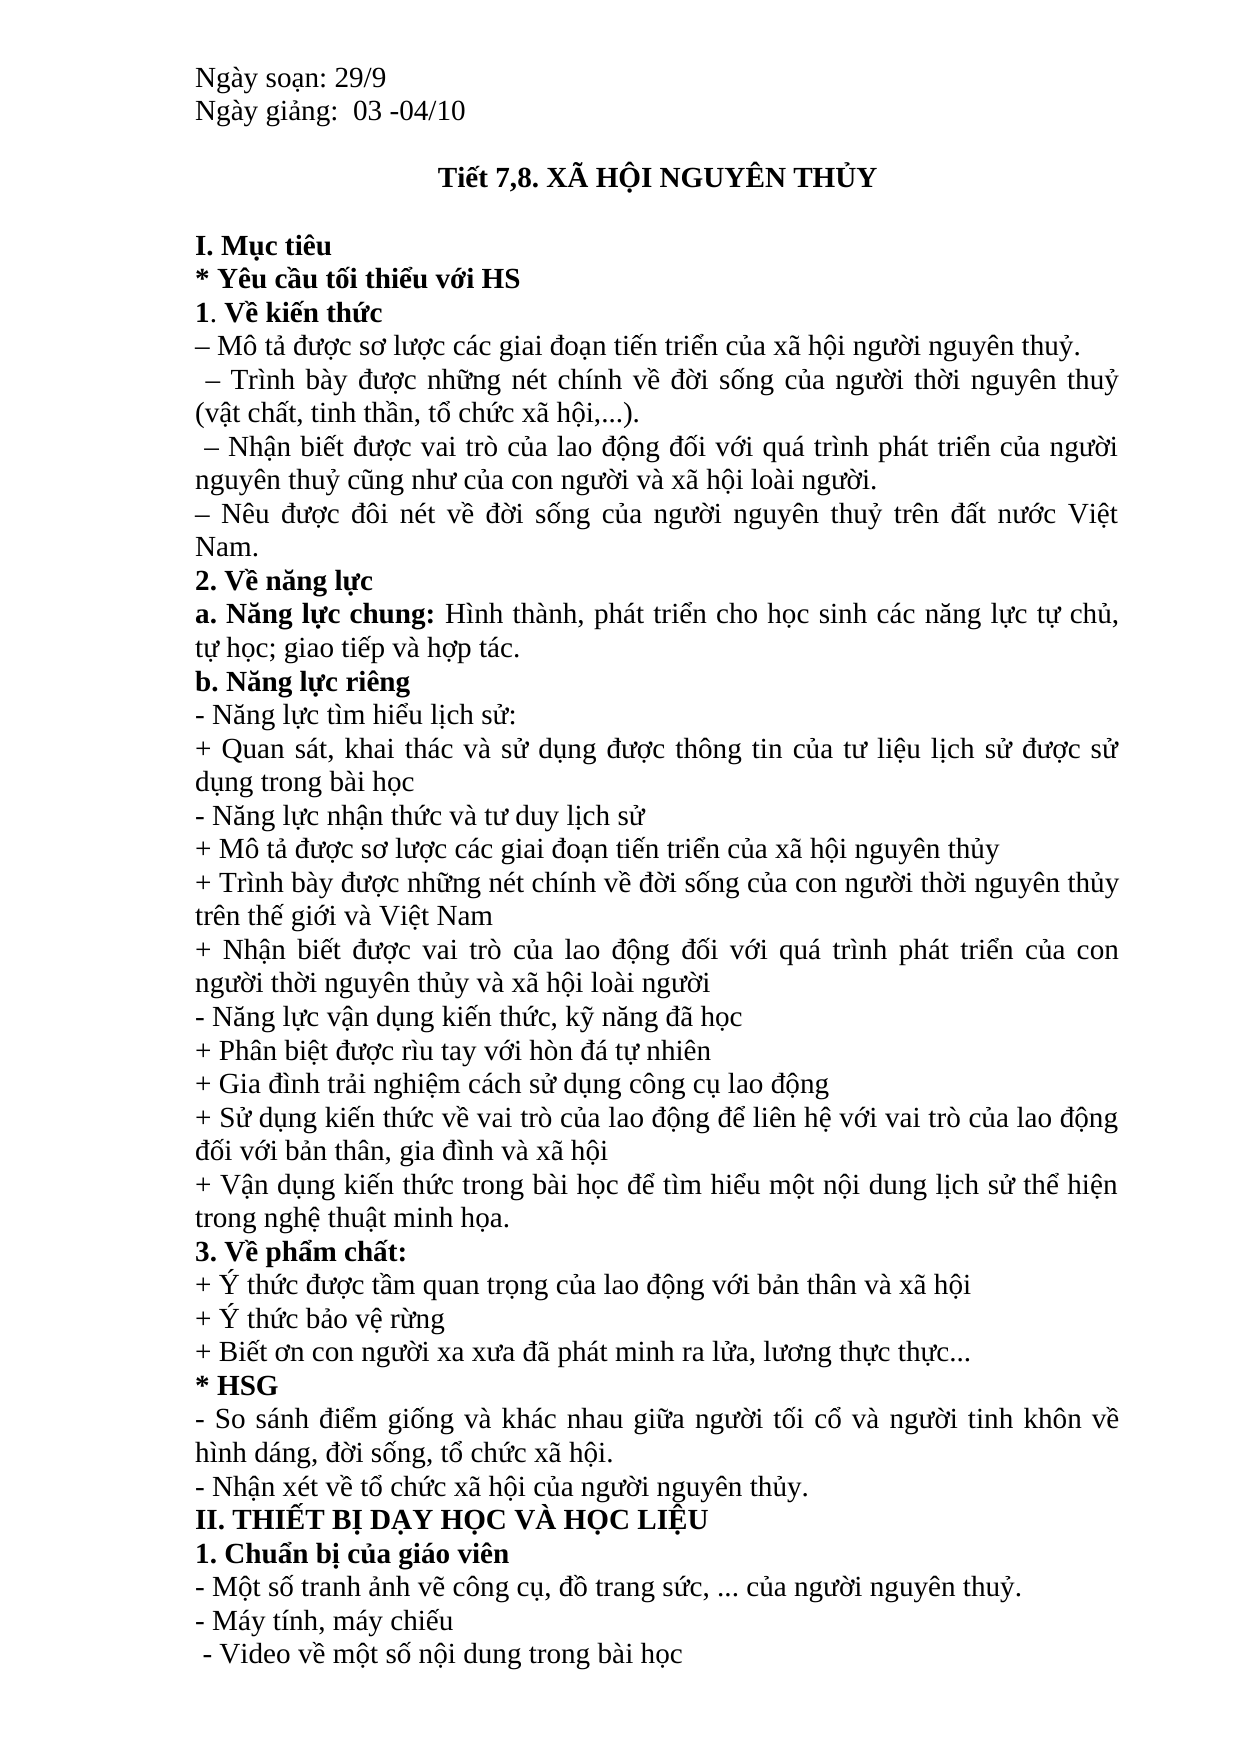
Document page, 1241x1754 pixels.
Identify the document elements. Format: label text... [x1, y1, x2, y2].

text + Gia đình trải nghiệm cách sử dụng công cụ lao động [195, 1066, 1120, 1100]
text + Nhận biết được vai trò của lao động đối với quá trình phát triển của con người thời nguyên thủy và xã hội loài người [195, 932, 1120, 999]
text - Một số tranh ảnh vẽ công cụ, đồ trang sức, ... của người nguyên thuỷ. [195, 1569, 1120, 1603]
text - So sánh điểm giống và khác nhau giữa người tối cổ và người tinh khôn về hình dáng, đời sống, tổ chức xã hội. [195, 1402, 1120, 1469]
text 1. Về kiến thức [195, 295, 1120, 328]
text * HSG [195, 1368, 1120, 1402]
text - Video về một số nội dung trong bài học [195, 1636, 1120, 1670]
text + Biết ơn con người xa xưa đã phát minh ra lửa, lương thực thực... [195, 1334, 1120, 1368]
text + Sử dụng kiến thức về vai trò của lao động để liên hệ với vai trò của lao động đối với bản thân, gia đình và xã hội [195, 1100, 1120, 1167]
text + Ý thức bảo vệ rừng [195, 1301, 1120, 1334]
text Ngày giảng: 03 -04/10 [195, 93, 1120, 127]
text + Trình bày được những nét chính về đời sống của con người thời nguyên thủy trên thế giới và Việt Nam [195, 865, 1120, 932]
text – Nêu được đôi nét về đời sống của người nguyên thuỷ trên đất nước Việt Nam. [195, 496, 1120, 563]
text Ngày soạn: 29/9 [195, 60, 1120, 93]
text I. Mục tiêu [195, 228, 1120, 261]
text – Nhận biết được vai trò của lao động đối với quá trình phát triển của người nguyên thuỷ cũng như của con người và xã hội loài người. [195, 429, 1120, 496]
text * Yêu cầu tối thiểu với HS [195, 261, 1120, 295]
text b. Năng lực riêng [195, 664, 1120, 697]
text - Năng lực nhận thức và tư duy lịch sử [195, 798, 1120, 831]
text - Năng lực tìm hiểu lịch sử: [195, 697, 1120, 731]
text 2. Về năng lực [195, 563, 1120, 597]
text a. Năng lực chung: Hình thành, phát triển cho học sinh các năng lực tự chủ, tự học; giao tiếp và hợp tác. [195, 597, 1120, 664]
text + Mô tả được sơ lược các giai đoạn tiến triển của xã hội nguyên thủy [195, 831, 1120, 865]
text II. THIẾT BỊ DẠY HỌC VÀ HỌC LIỆU [195, 1502, 1120, 1536]
text - Máy tính, máy chiếu [195, 1603, 1120, 1636]
text + Phân biệt được rìu tay với hòn đá tự nhiên [195, 1033, 1120, 1066]
text - Nhận xét về tổ chức xã hội của người nguyên thủy. [195, 1469, 1120, 1502]
text + Vận dụng kiến thức trong bài học để tìm hiểu một nội dung lịch sử thể hiện trong nghệ thuật minh họa. [195, 1167, 1120, 1234]
text 3. Về phẩm chất: [195, 1234, 1120, 1267]
text 1. Chuẩn bị của giáo viên [195, 1536, 1120, 1569]
text + Quan sát, khai thác và sử dụng được thông tin của tư liệu lịch sử được sử dụng trong bài học [195, 731, 1120, 798]
text + Ý thức được tầm quan trọng của lao động với bản thân và xã hội [195, 1267, 1120, 1301]
text – Trình bày được những nét chính về đời sống của người thời nguyên thuỷ (vật chất, tinh thần, tổ chức xã hội,...). [195, 362, 1120, 429]
text Tiết 7,8. XÃ HỘI NGUYÊN THỦY [195, 161, 1120, 194]
text - Năng lực vận dụng kiến thức, kỹ năng đã học [195, 999, 1120, 1033]
text – Mô tả được sơ lược các giai đoạn tiến triển của xã hội người nguyên thuỷ. [195, 328, 1120, 362]
